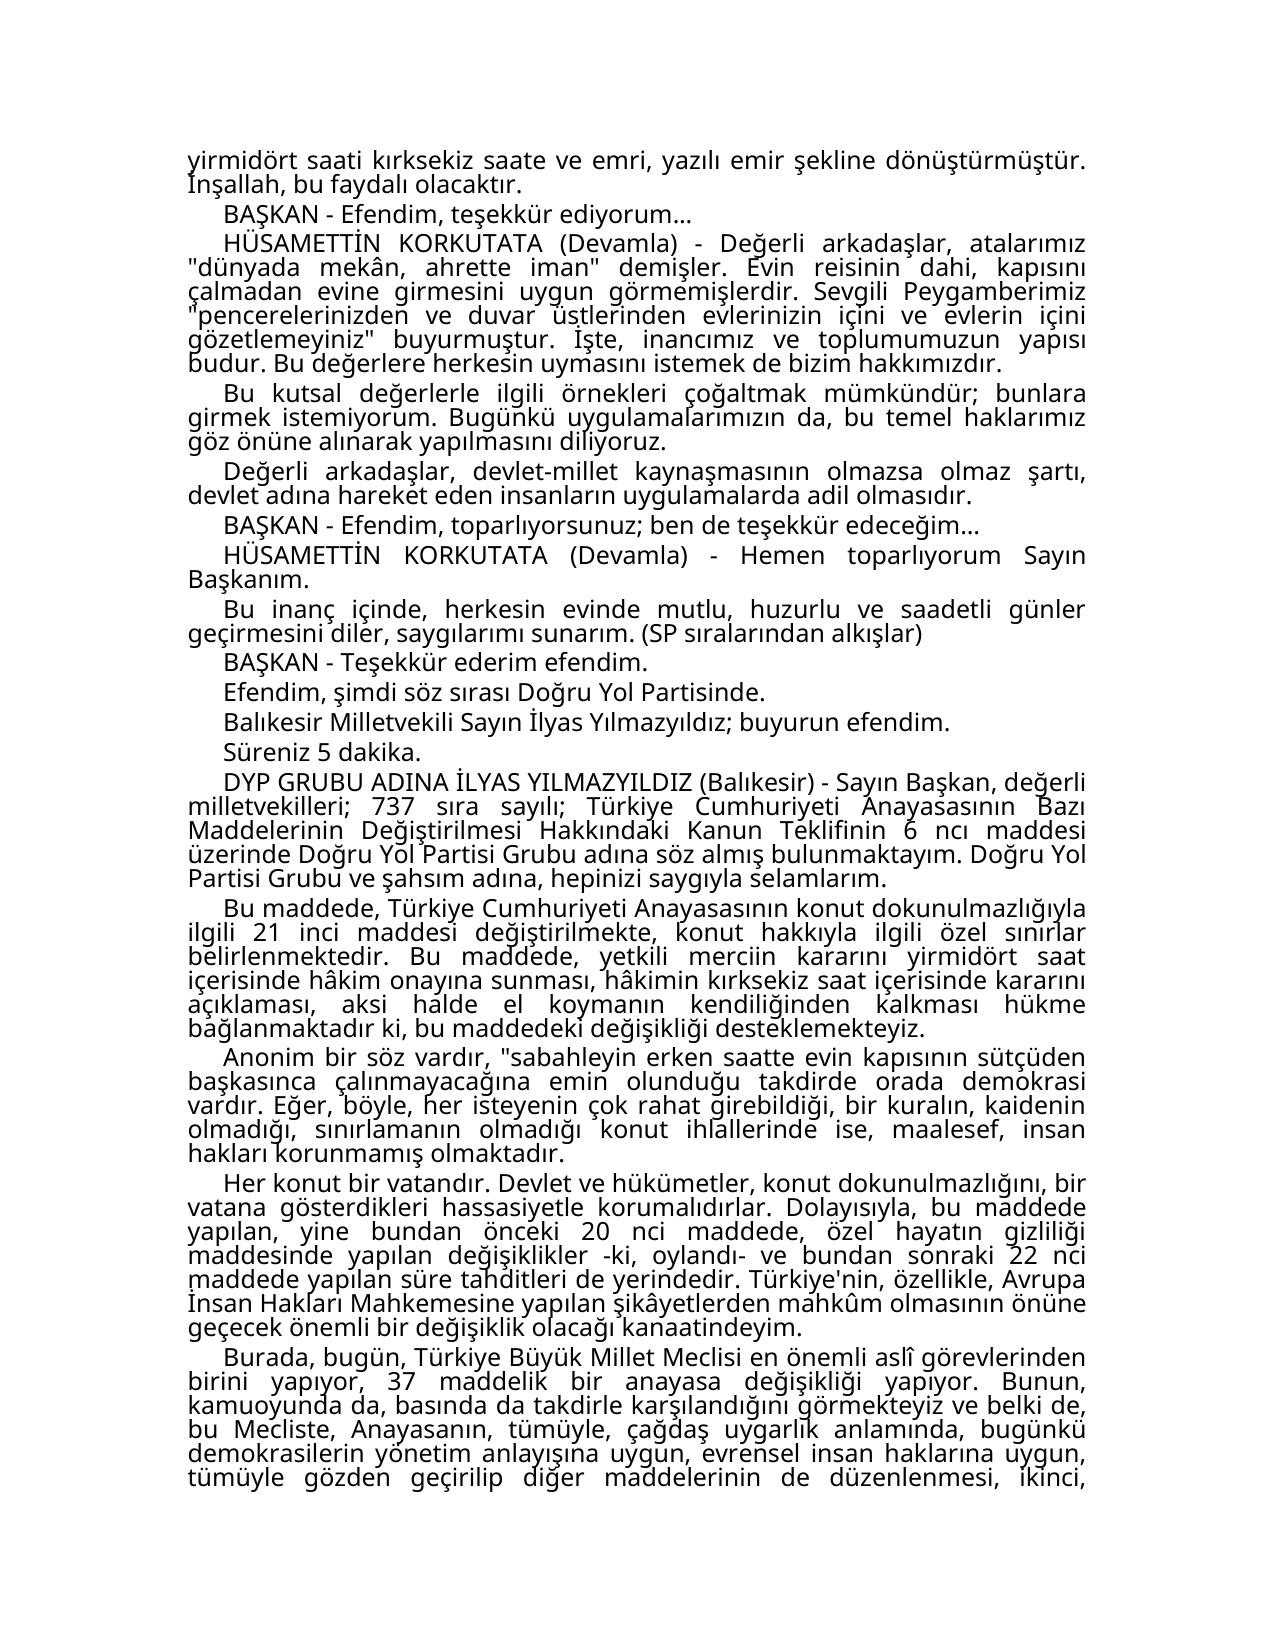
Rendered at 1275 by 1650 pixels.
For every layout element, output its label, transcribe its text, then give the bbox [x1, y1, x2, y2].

text Süreniz 5 dakika. [187, 742, 1087, 766]
text BAŞKAN - Efendim, teşekkür ediyorum... [187, 204, 1087, 228]
text Değerli arkadaşlar, devlet-millet kaynaşmasının olmazsa olmaz şartı, devlet adına hareket eden insanların uygulamalarda adil olmasıdır. [187, 461, 1087, 509]
text HÜSAMETTİN KORKUTATA (Devamla) - Hemen toparlıyorum Sayın Başkanım. [187, 545, 1087, 593]
text Bu maddede, Türkiye Cumhuriyeti Anayasasının konut dokunulmazlığıyla ilgili 21 inci maddesi değiştirilmekte, konut hakkıyla ilgili özel sınırlar belirlenmektedir. Bu maddede, yetkili merciin kararını yirmidört saat içerisinde hâkim onayına sunması, hâkimin kırksekiz saat içerisinde kararını açıklaması, aksi halde el koymanın kendiliğinden kalkması hükme bağlanmaktadır ki, bu maddedeki değişikliği desteklemekteyiz. [187, 898, 1087, 1042]
text BAŞKAN - Teşekkür ederim efendim. [259, 653, 1087, 677]
text BAŞKAN - Efendim, toparlıyorsunuz; ben de teşekkür edeceğim... [187, 515, 1087, 539]
text Balıkesir Milletvekili Sayın İlyas Yılmazyıldız; buyurun efendim. [187, 712, 1087, 736]
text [187, 150, 1087, 198]
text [187, 1347, 1087, 1491]
text Efendim, şimdi söz sırası Doğru Yol Partisinde. [187, 683, 1087, 707]
text Her konut bir vatandır. Devlet ve hükümetler, konut dokunulmazlığını, bir vatana gösterdikleri hassasiyetle korumalıdırlar. Dolayısıyla, bu maddede yapılan, yine bundan önceki 20 nci maddede, özel hayatın gizliliği maddesinde yapılan değişiklikler -ki, oylandı- ve bundan sonraki 22 nci maddede yapılan süre tahditleri de yerindedir. Türkiye'nin, özellikle, Avrupa İnsan Hakları Mahkemesine yapılan şikâyetlerden mahkûm olmasının önüne geçecek önemli bir değişiklik olacağı kanaatindeyim. [187, 1173, 1087, 1341]
text Bu inanç içinde, herkesin evinde mutlu, huzurlu ve saadetli günler geçirmesini diler, saygılarımı sunarım. (SP sıralarından alkışlar) [187, 599, 1087, 647]
text DYP GRUBU ADINA İLYAS YILMAZYILDIZ (Balıkesir) - Sayın Başkan, değerli milletvekilleri; 737 sıra sayılı; Türkiye Cumhuriyeti Anayasasının Bazı Maddelerinin Değiştirilmesi Hakkındaki Kanun Teklifinin 6 ncı maddesi üzerinde Doğru Yol Partisi Grubu adına söz almış bulunmaktayım. Doğru Yol Partisi Grubu ve şahsım adına, hepinizi saygıyla selamlarım. [187, 772, 1087, 892]
text HÜSAMETTİN KORKUTATA (Devamla) - Değerli arkadaşlar, atalarımız "dünyada mekân, ahrette iman" demişler. Evin reisinin dahi, kapısını çalmadan evine girmesini uygun görmemişlerdir. Sevgili Peygamberimiz "pencerelerinizden ve duvar üstlerinden evlerinizin içini ve evlerin içini gözetlemeyiniz" buyurmuştur. İşte, inancımız ve toplumumuzun yapısı budur. Bu değerlere herkesin uymasını istemek de bizim hakkımızdır. [187, 234, 1087, 377]
text Bu kutsal değerlerle ilgili örnekleri çoğaltmak mümkündür; bunlara girmek istemiyorum. Bugünkü uygulamalarımızın da, bu temel haklarımız göz önüne alınarak yapılmasını diliyoruz. [187, 383, 1087, 455]
text Anonim bir söz vardır, "sabahleyin erken saatte evin kapısının sütçüden başkasınca çalınmayacağına emin olunduğu takdirde orada demokrasi vardır. Eğer, böyle, her isteyenin çok rahat girebildiği, bir kuralın, kaidenin olmadığı, sınırlamanın olmadığı konut ihlallerinde ise, maalesef, insan hakları korunmamış olmaktadır. [187, 1048, 1087, 1167]
